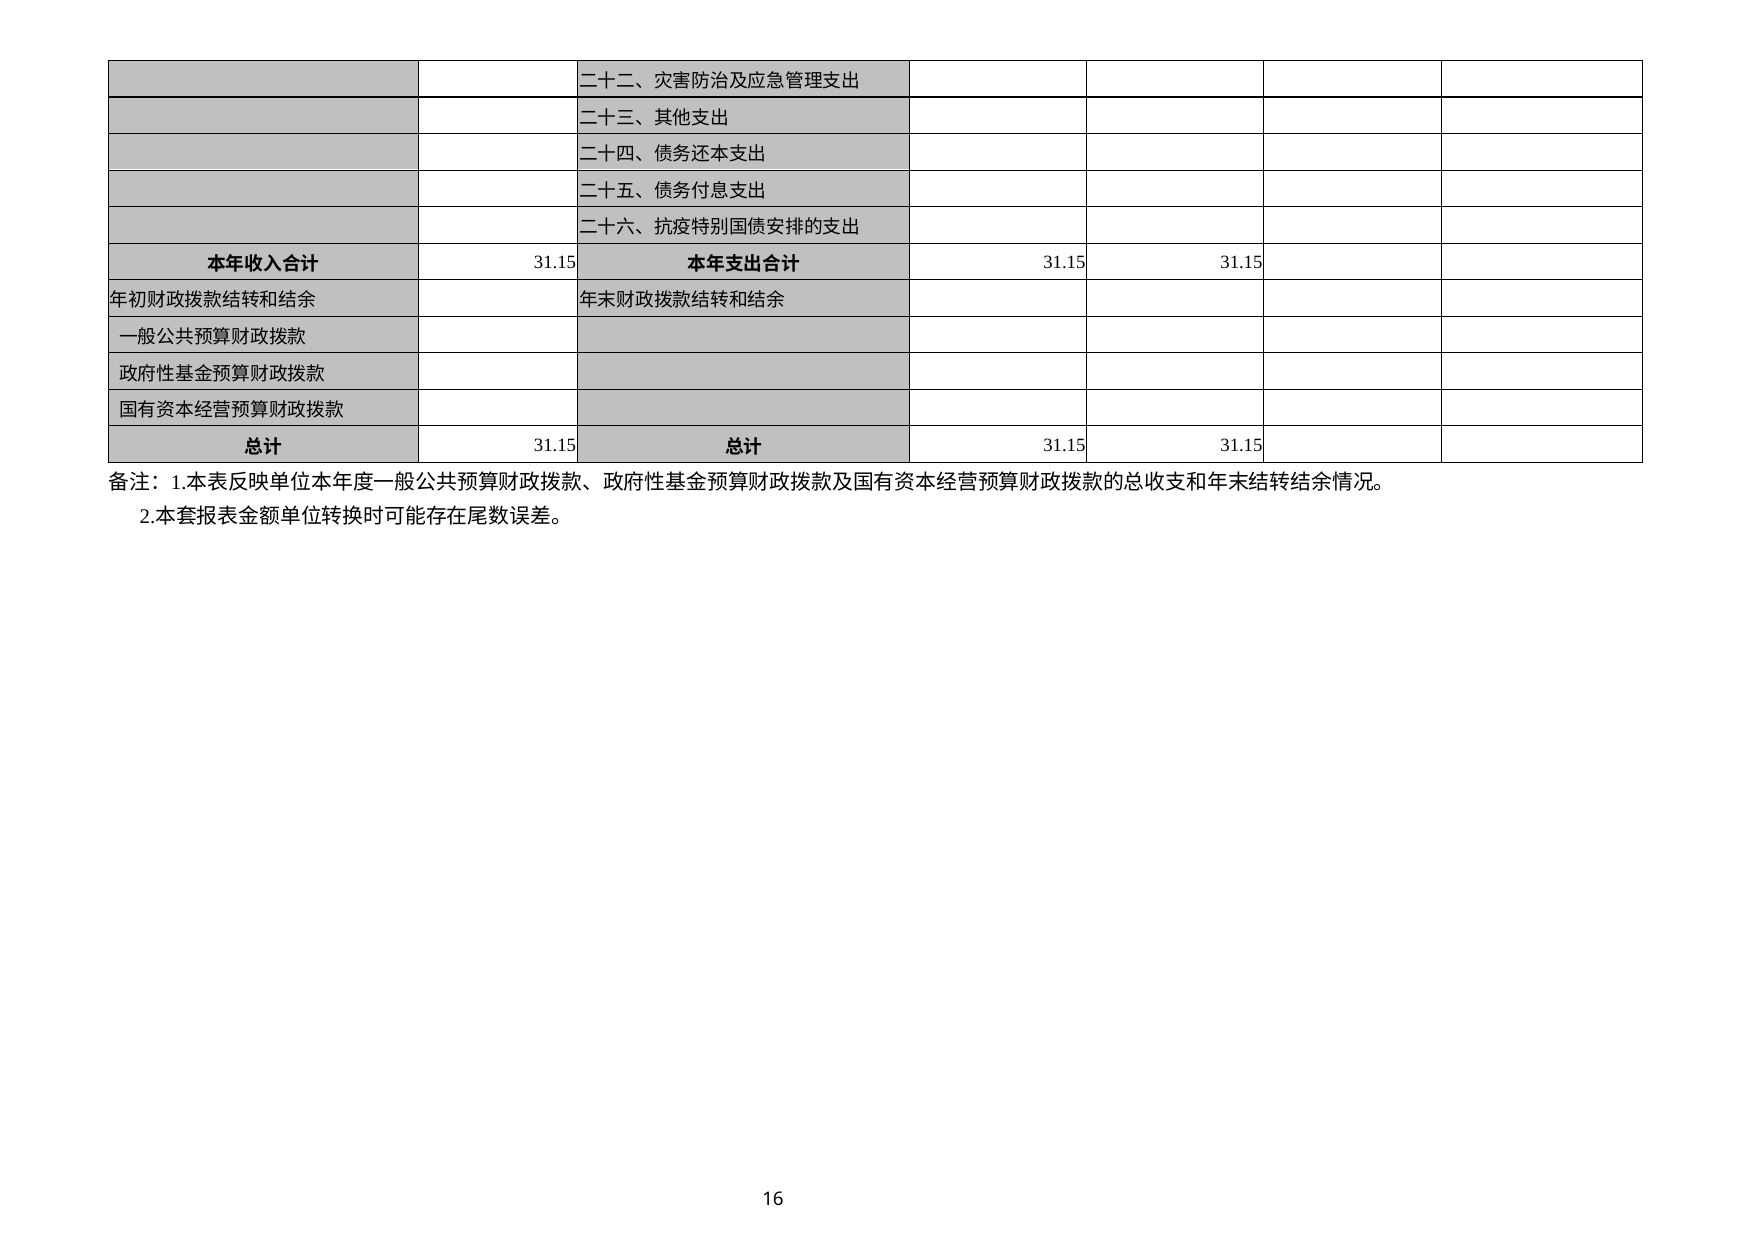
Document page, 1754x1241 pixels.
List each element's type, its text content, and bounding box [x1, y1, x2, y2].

table_cell 一般公共预算财政拨款 [109, 317, 418, 352]
table_cell [1264, 207, 1441, 243]
table_cell 31.15 [419, 244, 577, 279]
table_cell [1087, 134, 1263, 169]
table_cell [1264, 98, 1441, 133]
table_cell [419, 280, 577, 316]
table_cell [1442, 207, 1642, 243]
table_cell [1264, 317, 1441, 352]
table_cell [910, 61, 1086, 96]
table_cell [1087, 353, 1263, 389]
table_cell [419, 134, 577, 169]
table_cell [1264, 390, 1441, 425]
table_cell [1264, 280, 1441, 316]
table_cell [1442, 134, 1642, 169]
table_cell [578, 353, 909, 389]
table_cell [1264, 134, 1441, 169]
table_cell [1264, 171, 1441, 206]
table_cell [910, 134, 1086, 169]
table_cell [910, 171, 1086, 206]
table_cell [419, 207, 577, 243]
table_cell 31.15 [419, 426, 577, 462]
table_cell [109, 171, 418, 206]
table_cell 本年支出合计 [578, 244, 909, 279]
table_cell [419, 171, 577, 206]
table_cell [1264, 244, 1441, 279]
table_cell [419, 390, 577, 425]
table_cell [1442, 390, 1642, 425]
table_cell 31.15 [910, 426, 1086, 462]
table_cell [1264, 426, 1441, 462]
table_cell [1087, 280, 1263, 316]
table_cell [910, 98, 1086, 133]
table_cell 国有资本经营预算财政拨款 [109, 390, 418, 425]
table_cell 31.15 [910, 244, 1086, 279]
table_cell [910, 317, 1086, 352]
table_cell [109, 207, 418, 243]
table_cell [1087, 390, 1263, 425]
table_cell [1442, 280, 1642, 316]
table_cell [1442, 61, 1642, 96]
table_cell 本年收入合计 [109, 244, 418, 279]
table_cell [419, 61, 577, 96]
table_cell 二十二、灾害防治及应急管理支出 [578, 61, 909, 96]
table_cell [1442, 98, 1642, 133]
table_cell [419, 353, 577, 389]
table_cell [1264, 353, 1441, 389]
table_cell 政府性基金预算财政拨款 [109, 353, 418, 389]
table_cell [109, 61, 418, 96]
table_cell [1442, 317, 1642, 352]
table_cell 年末财政拨款结转和结余 [578, 280, 909, 316]
table_cell [109, 98, 418, 133]
table_cell [1087, 98, 1263, 133]
table_cell 31.15 [1087, 426, 1263, 462]
table_cell [109, 134, 418, 169]
table_cell 31.15 [1087, 244, 1263, 279]
table_cell 二十四、债务还本支出 [578, 134, 909, 169]
table_cell [578, 317, 909, 352]
table_cell [910, 390, 1086, 425]
table_cell [578, 390, 909, 425]
table_cell 总计 [578, 426, 909, 462]
table_cell [419, 317, 577, 352]
table_cell 二十三、其他支出 [578, 98, 909, 133]
table_cell [1442, 171, 1642, 206]
table_cell 二十五、债务付息支出 [578, 171, 909, 206]
table_cell [1087, 171, 1263, 206]
table_cell 总计 [109, 426, 418, 462]
table_cell [910, 280, 1086, 316]
text 备注：1.本表反映单位本年度一般公共预算财政拨款、政府性基金预算财政拨款及国有资本经营预算财政拨款的总收支和年末结转结余情况。 2.本套报表金额单位转换时可能存在尾数误差。 [108, 463, 1707, 633]
table_cell 年初财政拨款结转和结余 [109, 280, 418, 316]
table_cell [1087, 207, 1263, 243]
table_cell [1087, 317, 1263, 352]
table_cell [1442, 244, 1642, 279]
table_cell [1264, 61, 1441, 96]
table_cell 二十六、抗疫特别国债安排的支出 [578, 207, 909, 243]
table_cell [1442, 353, 1642, 389]
table_cell [910, 353, 1086, 389]
table_cell [419, 98, 577, 133]
table_cell [1442, 426, 1642, 462]
table_cell [910, 207, 1086, 243]
table_cell [1087, 61, 1263, 96]
